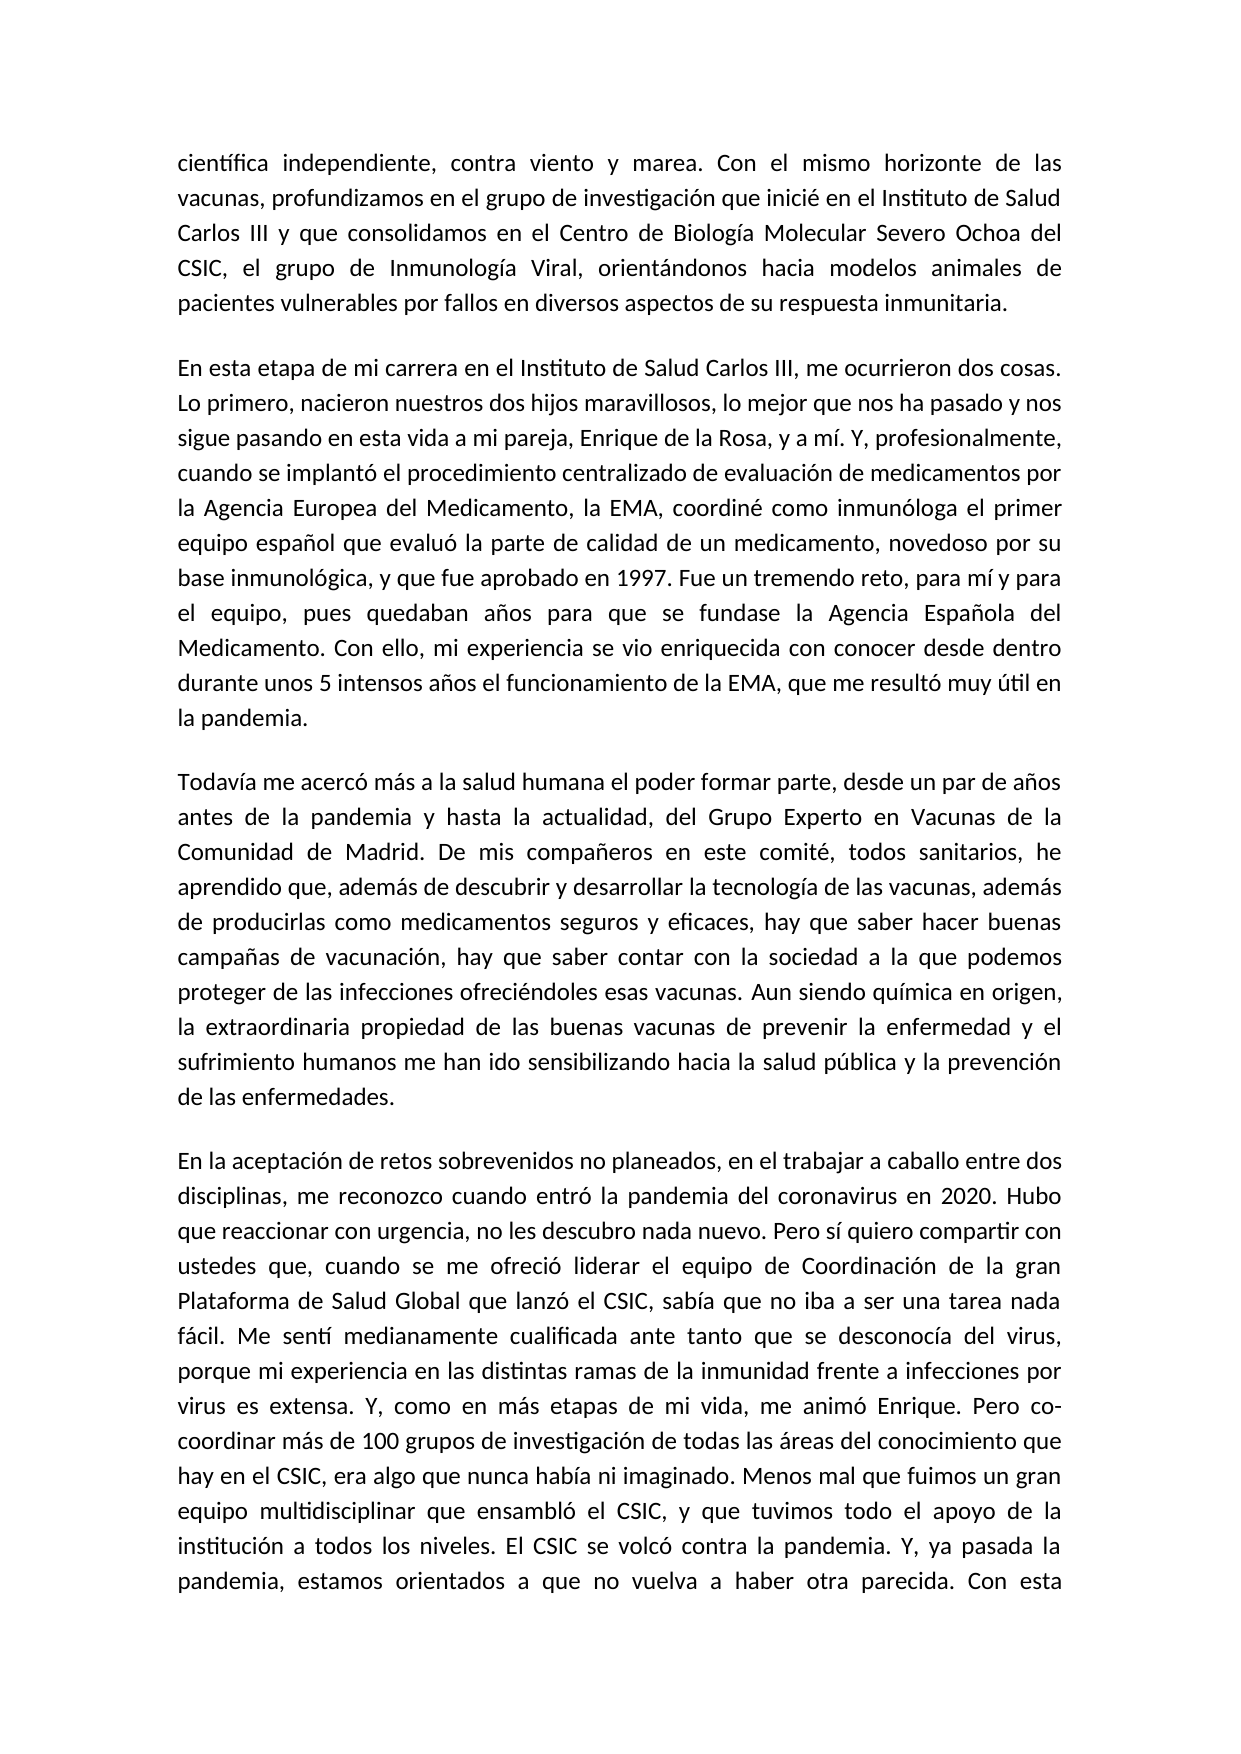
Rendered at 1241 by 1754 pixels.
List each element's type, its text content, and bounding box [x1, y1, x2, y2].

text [177, 1145, 1063, 1596]
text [177, 148, 1063, 318]
text Todavía me acercó más a la salud humana el poder formar parte, desde un par de años antes de la pandemia y hasta la actualidad, del Grupo Experto en Vacunas de la Comunidad de Madrid. De mis compañeros en este comité, todos sanitarios, he aprendido que, además de descubrir y desarrollar la tecnología de las vacunas, además de producirlas como medicamentos seguros y eficaces, hay que saber hacer buenas campañas de vacunación, hay que saber contar con la sociedad a la que podemos proteger de las infecciones ofreciéndoles esas vacunas. Aun siendo química en origen, la extraordinaria propiedad de las buenas vacunas de prevenir la enfermedad y el sufrimiento humanos me han ido sensibilizando hacia la salud pública y la prevención de las enfermedades. [177, 766, 1063, 1111]
text En esta etapa de mi carrera en el Instituto de Salud Carlos III, me ocurrieron dos cosas. Lo primero, nacieron nuestros dos hijos maravillosos, lo mejor que nos ha pasado y nos sigue pasando en esta vida a mi pareja, Enrique de la Rosa, y a mí. Y, profesionalmente, cuando se implantó el procedimiento centralizado de evaluación de medicamentos por la Agencia Europea del Medicamento, la EMA, coordiné como inmunóloga el primer equipo español que evaluó la parte de calidad de un medicamento, novedoso por su base inmunológica, y que fue aprobado en 1997. Fue un tremendo reto, para mí y para el equipo, pues quedaban años para que se fundase la Agencia Española del Medicamento. Con ello, mi experiencia se vio enriquecida con conocer desde dentro durante unos 5 intensos años el funcionamiento de la EMA, que me resultó muy útil en la pandemia. [177, 352, 1063, 732]
